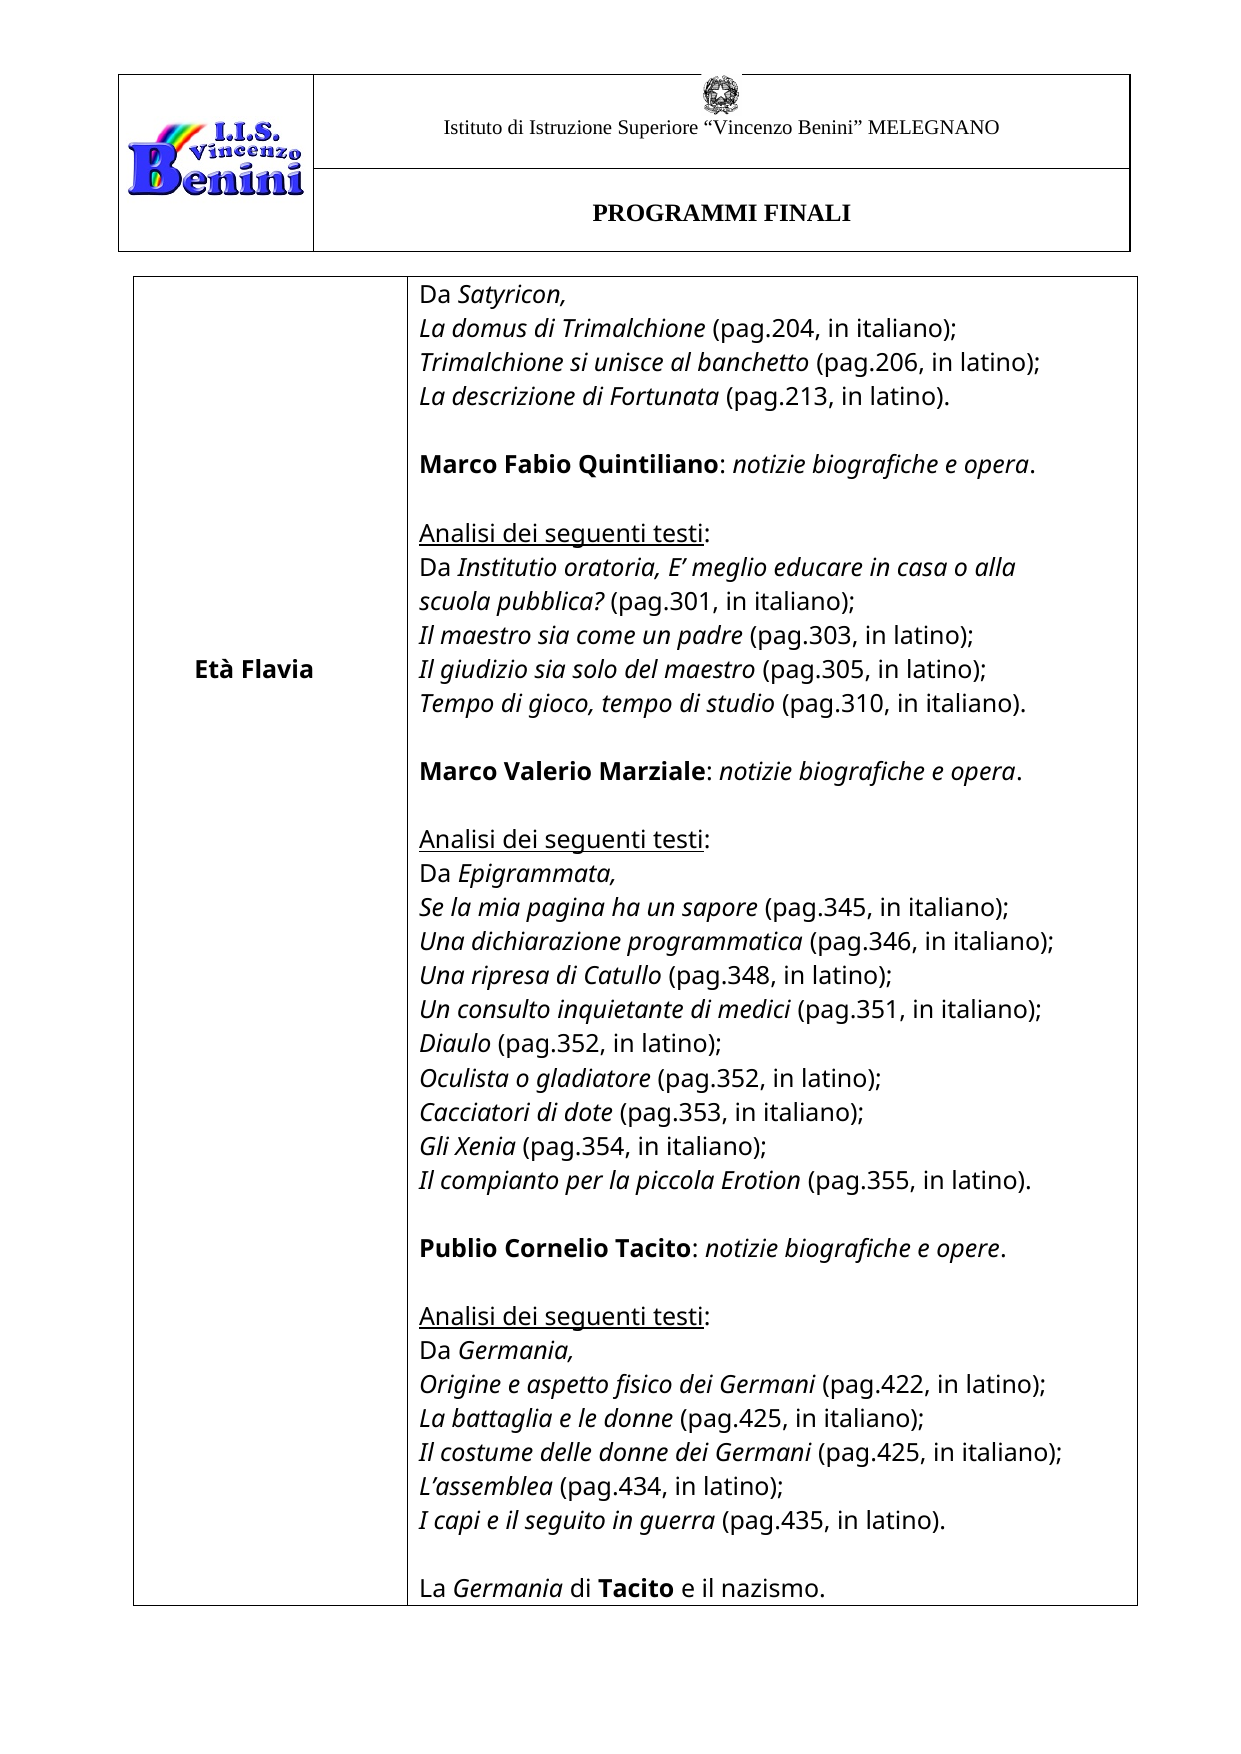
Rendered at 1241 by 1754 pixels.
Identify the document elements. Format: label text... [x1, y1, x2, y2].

picture [701, 74, 742, 116]
picture [125, 116, 306, 213]
table_cell Età Giulio Claudia Età Flavia Il secolo d’oro dell’impero [134, 277, 407, 1605]
